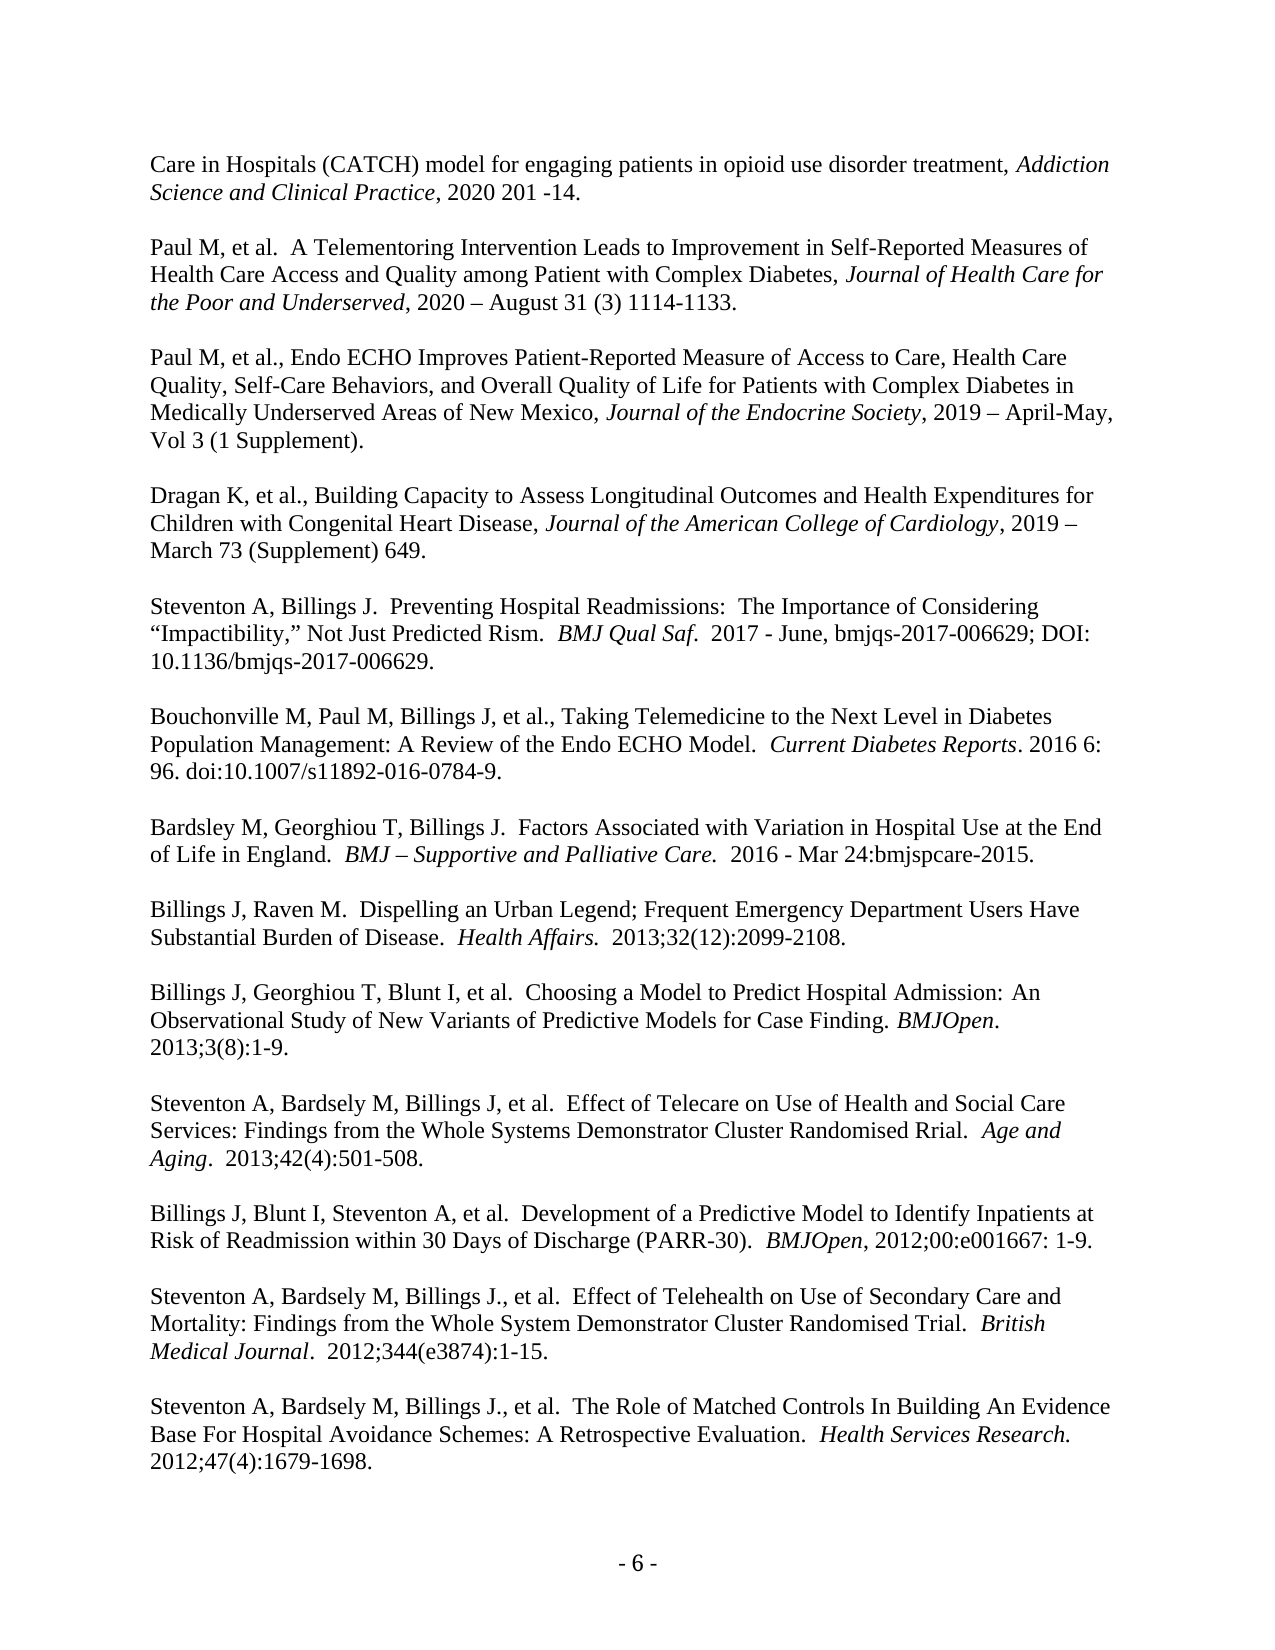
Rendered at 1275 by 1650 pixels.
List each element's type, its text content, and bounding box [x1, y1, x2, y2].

text Steventon A, Billings J. Preventing Hospital Readmissions: The Importance of Considering “Impactibility,” Not Just Predicted Rism. BMJ Qual Saf. 2017 - June, bmjqs-2017-006629; DOI: 10.1136/bmjqs-2017-006629. [150, 592, 1125, 674]
text Steventon A, Bardsely M, J., et al. The Role of Matched Controls In Building An Evidence Base For Hospital Avoidance Schemes: A Retrospective Evaluation. Health Services Research. 2012;47(4):1679-1698. [150, 1392, 1125, 1475]
text Billings J, Georghiou T, Blunt I, et al. Choosing a Model to Predict Hospital Admission: An Observational Study of New Variants of Predictive Models for Case Finding. BMJOpen. 2013;3(8):1-9. [150, 978, 1125, 1061]
text Bardsley M, Georghiou T, Billings J. Factors Associated with Variation in Hospital Use at the End of Life in England. BMJ – Supportive and Palliative Care. 2016 - Mar 24:bmjspcare-2015. [150, 812, 1125, 868]
text Paul M, et al., Endo ECHO Improves Patient-Reported Measure of Access to Care, Health Care Quality, Self-Care Behaviors, and Overall Quality of Life for Patients with Complex Diabetes in Medically Underserved Areas of New Mexico, Journal of the Endocrine Society, 2019 – April-May, Vol 3 (1 Supplement). [150, 343, 1125, 454]
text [150, 150, 1125, 205]
text Bouchonville M, Paul M, Billings J, et al., Taking Telemedicine to the Next Level in Diabetes Population Management: A Review of the Endo ECHO Model. Current Diabetes Reports. 2016 6: 96. doi:10.1007/s11892-016-0784-9. [150, 702, 1125, 785]
text Dragan K, et al., Building Capacity to Assess Longitudinal Outcomes and Health Expenditures for Children with Congenital Heart Disease, Journal of the American College of Cardiology, 2019 – March 73 (Supplement) 649. [150, 481, 1125, 564]
text Steventon A, Bardsely M, Billings J, et al. Effect of Telecare on Use of Health and Social Care Services: Findings from the Whole Systems Demonstrator Cluster Randomised Rrial. Age and Aging. 2013;42(4):501-508. [150, 1088, 1125, 1171]
text Steventon A, Bardsely M, J., et al. Effect of Telehealth on Use of Secondary Care and Mortality: Findings from the Whole System Demonstrator Cluster Randomised Trial. British Medical Journal. 2012;344(e3874):1-15. [150, 1282, 1125, 1364]
text Paul M, et al. A Telementoring Intervention Leads to Improvement in Self-Reported Measures of Health Care Access and Quality among Patient with Complex Diabetes, Journal of Health Care for the Poor and Underserved, 2020 – August 31 (3) 1114-1133. [150, 233, 1125, 316]
text Billings J, Raven M. Dispelling an Urban Legend; Frequent Emergency Department Users Have Substantial Burden of Disease. Health Affairs. 2013;32(12):2099-2108. [150, 895, 1125, 951]
text Billings J, Blunt I, Steventon A, et al. Development of a Predictive Model to Identify Inpatients at Risk of Readmission within 30 Days of Discharge (PARR-30). BMJOpen, 2012;00:e001667: 1-9. [150, 1199, 1125, 1254]
